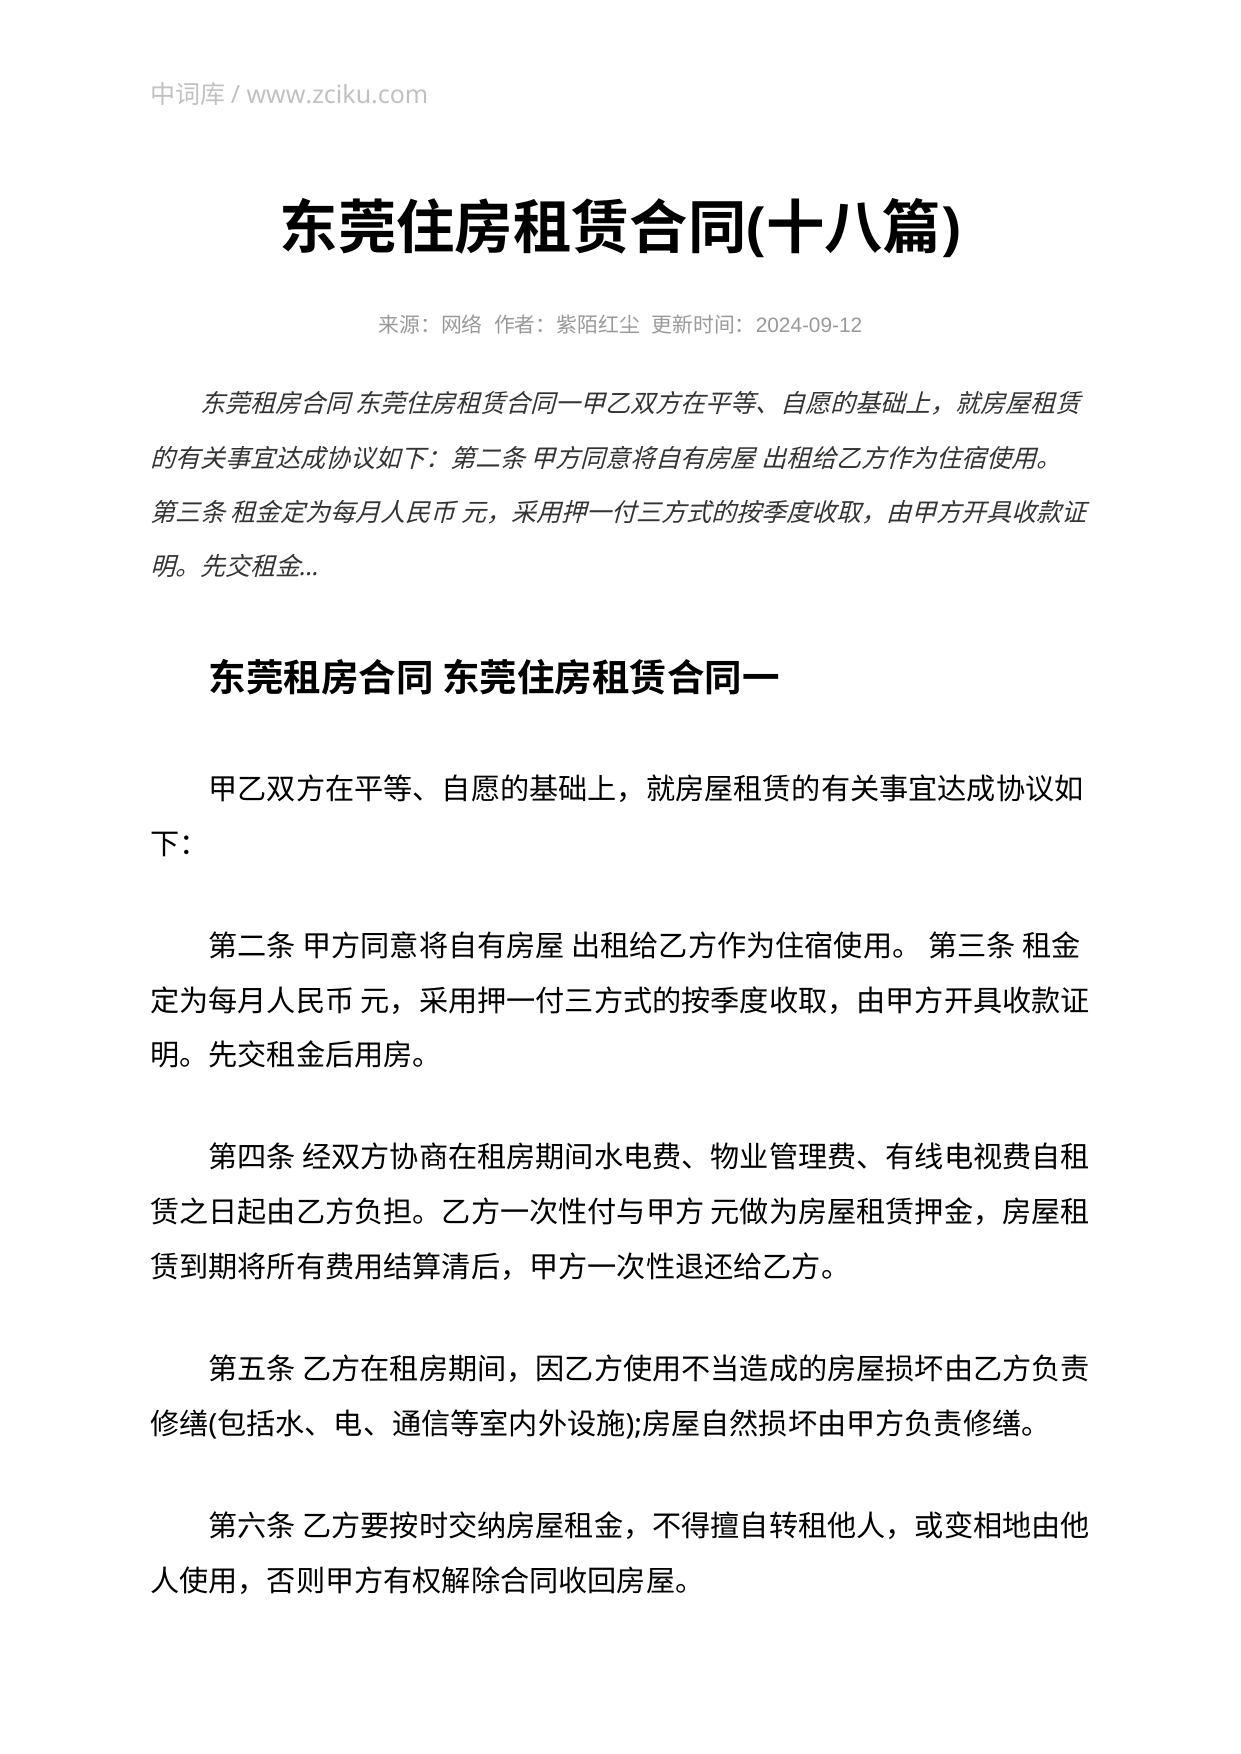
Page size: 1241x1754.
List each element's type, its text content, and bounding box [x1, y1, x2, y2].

subtitle 东莞住房租赁合同(十八篇) [150, 181, 1090, 266]
text 东莞租房合同 东莞住房租赁合同一甲乙双方在平等、自愿的基础上，就房屋租赁的有关事宜达成协议如下：第二条 甲方同意将自有房屋 出租给乙方作为住宿使用。 第三条 租金定为每月人民币 元，采用押一付三方式的按季度收取，由甲方开具收款证明。先交租金... [150, 384, 1090, 583]
text 第二条 甲方同意将自有房屋 出租给乙方作为住宿使用。 第三条 租金定为每月人民币 元，采用押一付三方式的按季度收取，由甲方开具收款证明。先交租金后用房。 [150, 922, 1090, 1074]
text 东莞租房合同 东莞住房租赁合同一 [150, 648, 1090, 702]
text 第五条 乙方在租房期间，因乙方使用不当造成的房屋损坏由乙方负责修缮(包括水、电、通信等室内外设施);房屋自然损坏由甲方负责修缮。 [150, 1345, 1090, 1443]
text 第六条 乙方要按时交纳房屋租金，不得擅自转租他人，或变相地由他人使用，否则甲方有权解除合同收回房屋。 [150, 1502, 1090, 1599]
text 来源：网络 作者：紫陌红尘 更新时间：2024-09-12 [150, 313, 1090, 337]
text 甲乙双方在平等、自愿的基础上，就房屋租赁的有关事宜达成协议如下： [150, 766, 1090, 863]
text 第四条 经双方协商在租房期间水电费、物业管理费、有线电视费自租赁之日起由乙方负担。乙方一次性付与甲方 元做为房屋租赁押金，房屋租赁到期将所有费用结算清后，甲方一次性退还给乙方。 [150, 1134, 1090, 1286]
